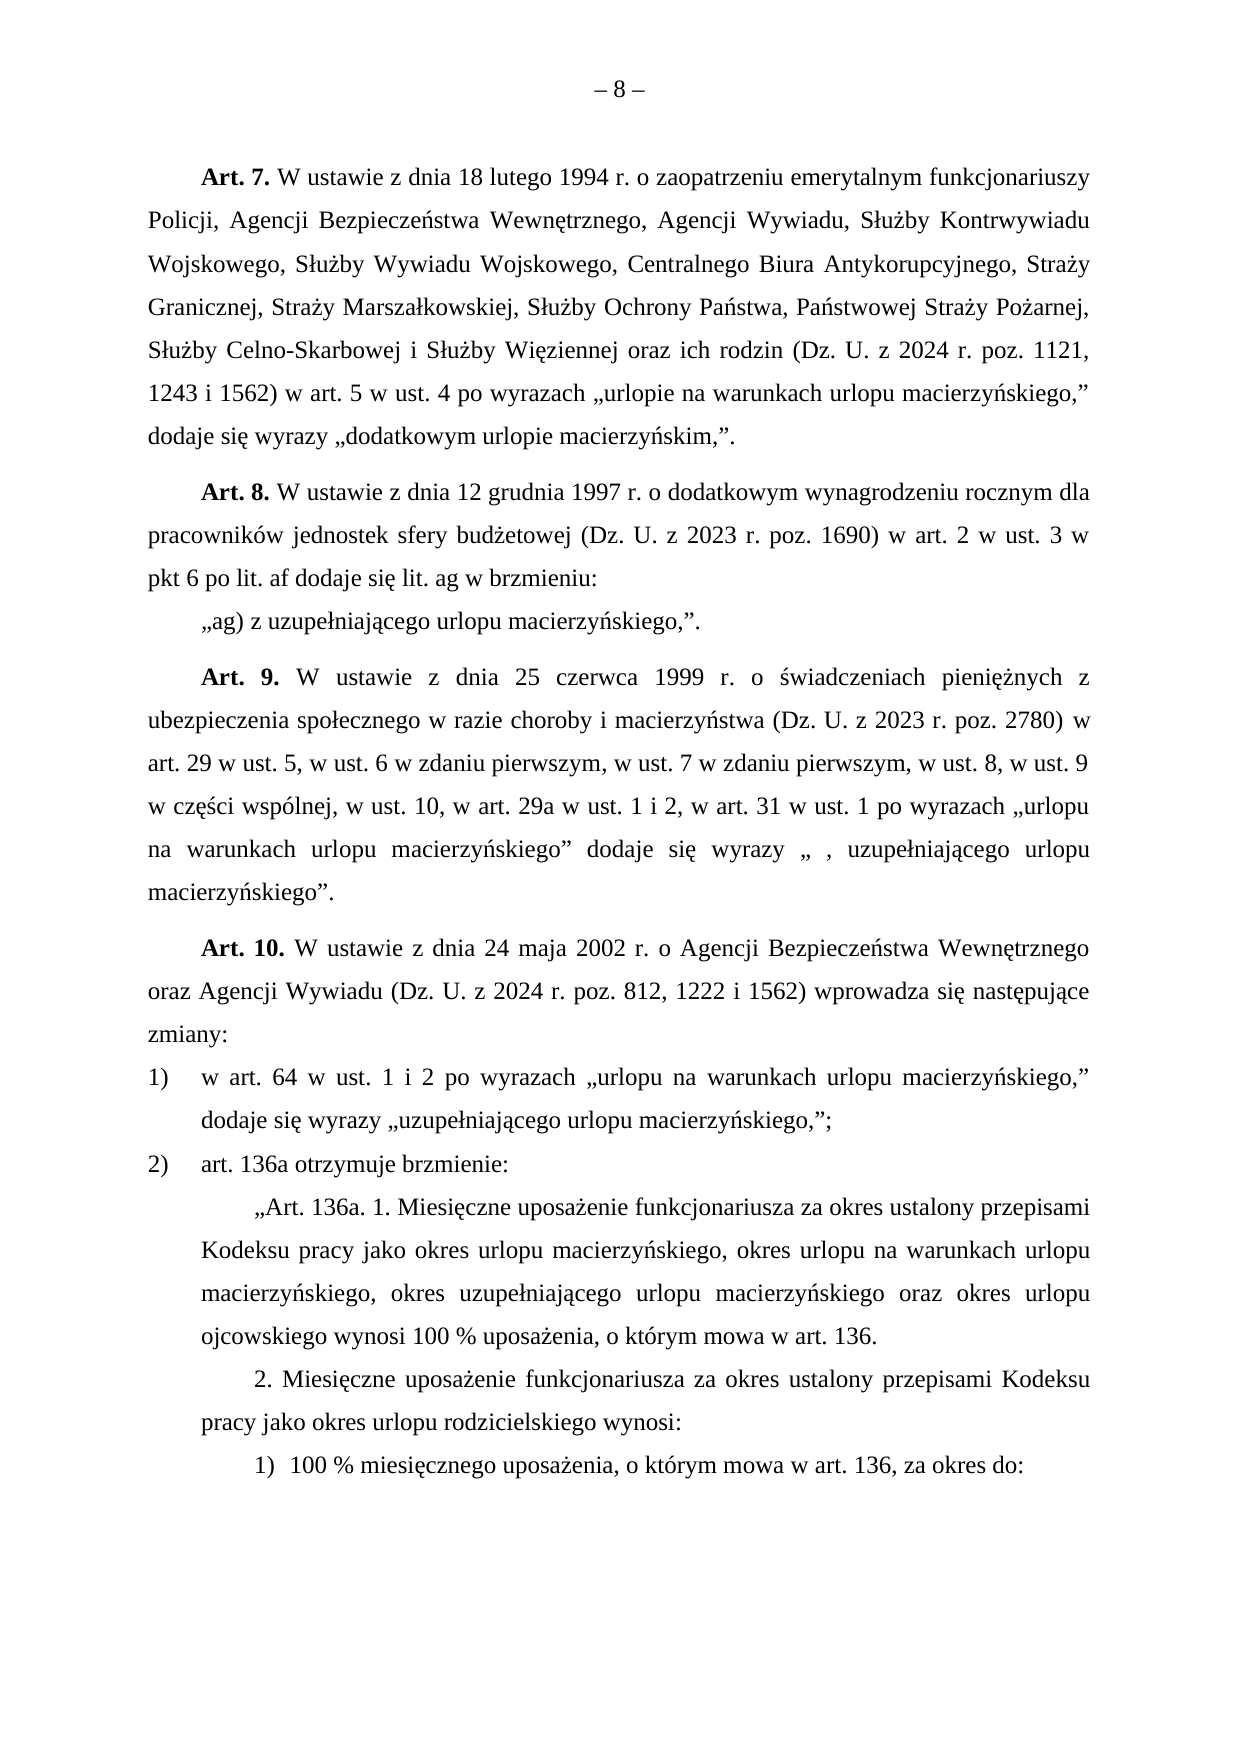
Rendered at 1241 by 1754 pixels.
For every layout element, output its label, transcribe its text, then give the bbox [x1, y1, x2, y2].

text Art. 10. W ustawie z dnia 24 maja 2002 r. o Agencji Bezpieczeństwa Wewnętrznego oraz Agencji Wywiadu (Dz. U. z 2024 r. poz. 812, 1222 i 1562) wprowadza się następujące zmiany: [148, 933, 1091, 1048]
text „ag) z uzupełniającego urlopu macierzyńskiego,”. [201, 606, 1091, 635]
text 2) art. 136a otrzymuje brzmienie: [148, 1149, 1091, 1177]
text 1) w art. 64 w ust. 1 i 2 po wyrazach „urlopu na warunkach urlopu macierzyńskiego,” dodaje się wyrazy „uzupełniającego urlopu macierzyńskiego,”; [148, 1062, 1091, 1134]
text Art. 8. W ustawie z dnia 12 grudnia 1997 r. o dodatkowym wynagrodzeniu rocznym dla pracowników jednostek sfery budżetowej (Dz. U. z 2023 r. poz. 1690) w art. 2 w ust. 3 w pkt 6 po lit. af dodaje się lit. ag w brzmieniu: [148, 477, 1091, 592]
text „Art. 136a. 1. Miesięczne uposażenie funkcjonariusza za okres ustalony przepisami Kodeksu pracy jako okres urlopu macierzyńskiego, okres urlopu na warunkach urlopu macierzyńskiego, okres uzupełniającego urlopu macierzyńskiego oraz okres urlopu ojcowskiego wynosi 100 % uposażenia, o którym mowa w art. 136. [201, 1192, 1091, 1350]
text Art. 9. W ustawie z dnia 25 czerwca 1999 r. o świadczeniach pieniężnych z ubezpieczenia społecznego w razie choroby i macierzyństwa (Dz. U. z 2023 r. poz. 2780) w art. 29 w ust. 5, w ust. 6 w zdaniu pierwszym, w ust. 7 w zdaniu pierwszym, w ust. 8, w ust. 9 w części wspólnej, w ust. 10, w art. 29a w ust. 1 i 2, w art. 31 w ust. 1 po wyrazach „urlopu na warunkach urlopu macierzyńskiego” dodaje się wyrazy „ , uzupełniającego urlopu macierzyńskiego”. [148, 662, 1091, 906]
text Art. 7. W ustawie z dnia 18 lutego 1994 r. o zaopatrzeniu emerytalnym funkcjonariuszy Policji, Agencji Bezpieczeństwa Wewnętrznego, Agencji Wywiadu, Służby Kontrwywiadu Wojskowego, Służby Wywiadu Wojskowego, Centralnego Biura Antykorupcyjnego, Straży Granicznej, Straży Marszałkowskiej, Służby Ochrony Państwa, Państwowej Straży Pożarnej, Służby Celno-Skarbowej i Służby Więziennej oraz ich rodzin (Dz. U. z 2024 r. poz. 1121, 1243 i 1562) w art. 5 w ust. 4 po wyrazach „urlopie na warunkach urlopu macierzyńskiego,” dodaje się wyrazy „dodatkowym urlopie macierzyńskim,”. [148, 162, 1091, 450]
text 2. Miesięczne uposażenie funkcjonariusza za okres ustalony przepisami Kodeksu pracy jako okres urlopu rodzicielskiego wynosi: [201, 1364, 1091, 1436]
text 1) 100 % miesięcznego uposażenia, o którym mowa w art. 136, za okres do: [254, 1451, 1091, 1479]
